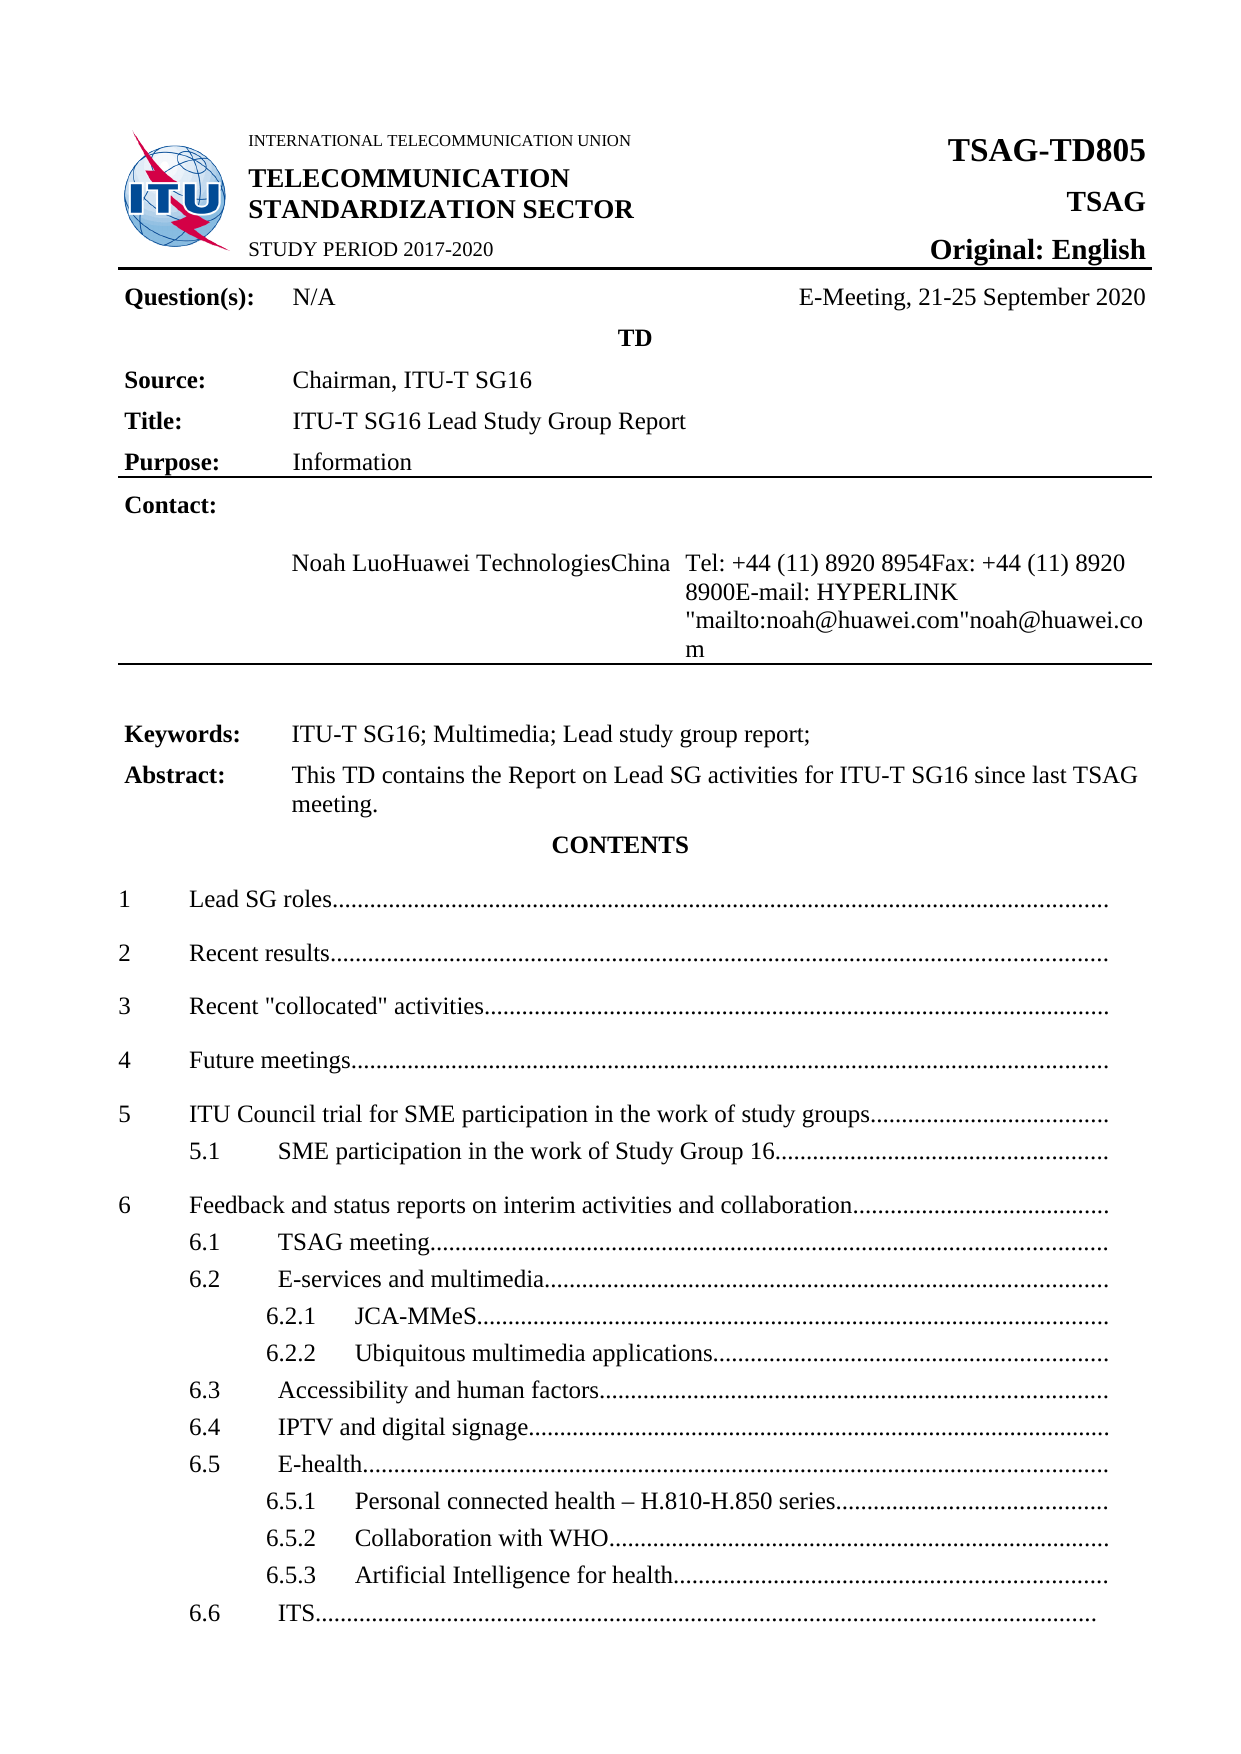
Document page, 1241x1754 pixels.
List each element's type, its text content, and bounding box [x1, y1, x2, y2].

table_cell Contact: [118, 478, 286, 663]
table_cell TD [118, 311, 1152, 352]
text CONTENTS [118, 830, 1122, 859]
table_header TSAG-TD805 [664, 118, 1152, 169]
table_header Keywords: [118, 706, 285, 748]
text 6.6 ITS 10 [189, 1598, 1033, 1626]
text 1 Lead SG roles 2 [118, 884, 1033, 913]
text 5.1 SME participation in the work of Study Group 16 7 [189, 1136, 1033, 1165]
table_header [285, 706, 1152, 748]
table_cell Title: [118, 394, 287, 435]
text 6.5.2 Collaboration with WHO 8 [266, 1523, 1033, 1552]
text 2 Recent results 3 [118, 938, 1033, 966]
text 3 Recent "collocated" activities 6 [118, 991, 1033, 1020]
table_header [118, 118, 242, 267]
text 6.2 E-services and multimedia 7 [189, 1264, 1033, 1293]
table_cell Abstract: [118, 748, 285, 818]
table_header INTERNATIONAL TELECOMMUNICATION UNION TELECOMMUNICATION STANDARDIZATION SECTOR STUDY PERIOD 2017-2020 [242, 118, 664, 267]
text 6 Feedback and status reports on interim activities and collaboration 7 [118, 1190, 1033, 1218]
text 6.3 Accessibility and human factors 7 [189, 1375, 1033, 1404]
table_cell Question(s): [118, 270, 287, 311]
table_cell Source: [118, 352, 287, 393]
table_cell Information [287, 435, 1152, 476]
text 5 ITU Council trial for SME participation in the work of study groups 7 [118, 1099, 1033, 1128]
table_cell Original: English [664, 218, 1152, 267]
table_cell Chairman, ITU-T SG16 [287, 352, 1152, 393]
text 4 Future meetings 6 [118, 1045, 1033, 1074]
text 6.5.1 Personal connected health – H.810-H.850 series 8 [266, 1486, 1033, 1515]
text 6.5.3 Artificial Intelligence for health 9 [266, 1561, 1033, 1589]
picture [124, 130, 231, 251]
table_cell E-Meeting, 21-25 September 2020 [664, 270, 1152, 311]
table_cell TSAG [664, 169, 1152, 218]
text 6.4 IPTV and digital signage 8 [189, 1412, 1033, 1441]
text 6.2.2 Ubiquitous multimedia applications 7 [266, 1338, 1033, 1367]
table_cell N/A [287, 270, 664, 311]
table_cell [286, 478, 679, 663]
text 6.1 TSAG meeting 7 [189, 1227, 1033, 1256]
text 6.5 E-health 8 [189, 1449, 1033, 1478]
text 6.2.1 JCA-MMeS 7 [266, 1301, 1033, 1330]
table_cell ITU-T SG16 Lead Study Group Report [287, 394, 1152, 435]
table_cell Purpose: [118, 435, 287, 476]
